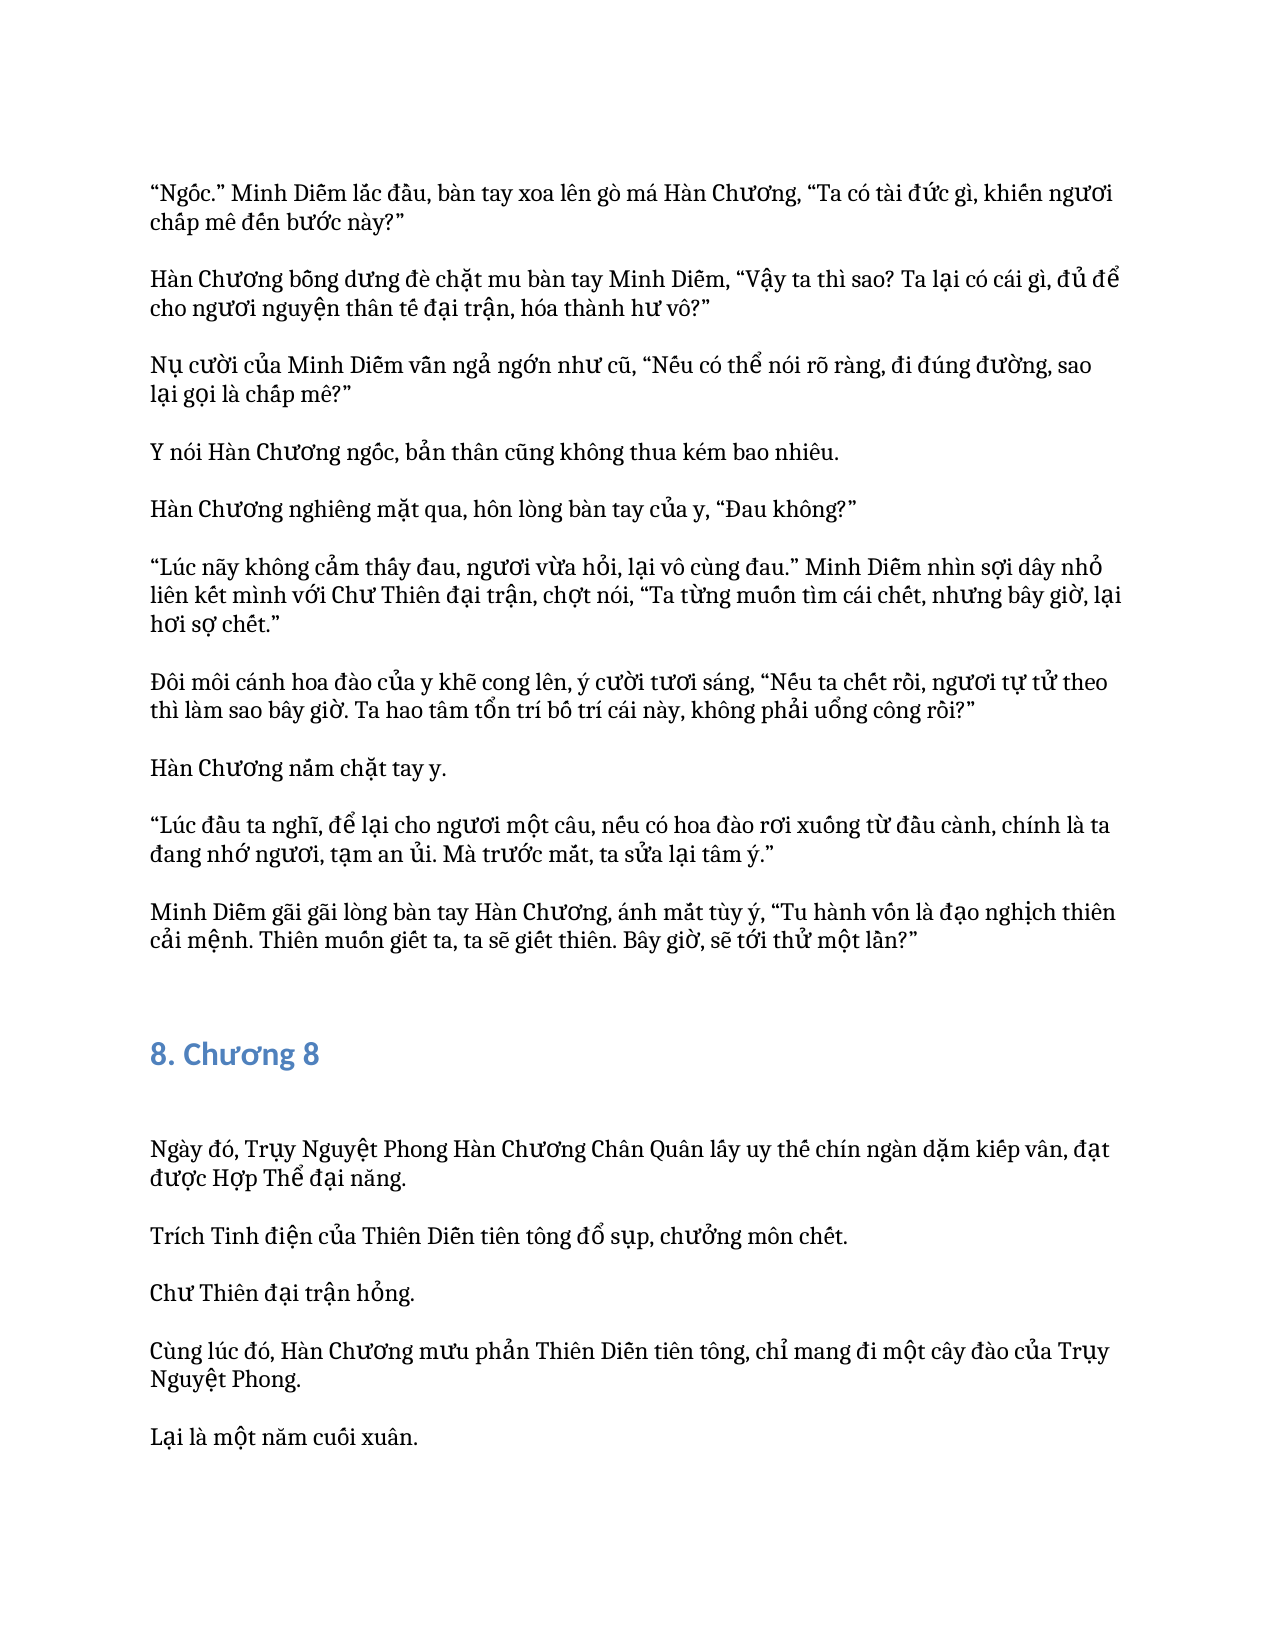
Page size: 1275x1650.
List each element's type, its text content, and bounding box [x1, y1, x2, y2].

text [150, 1078, 1125, 1480]
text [150, 150, 1125, 1012]
subtitle 8. Chương 8 [150, 1033, 1125, 1074]
